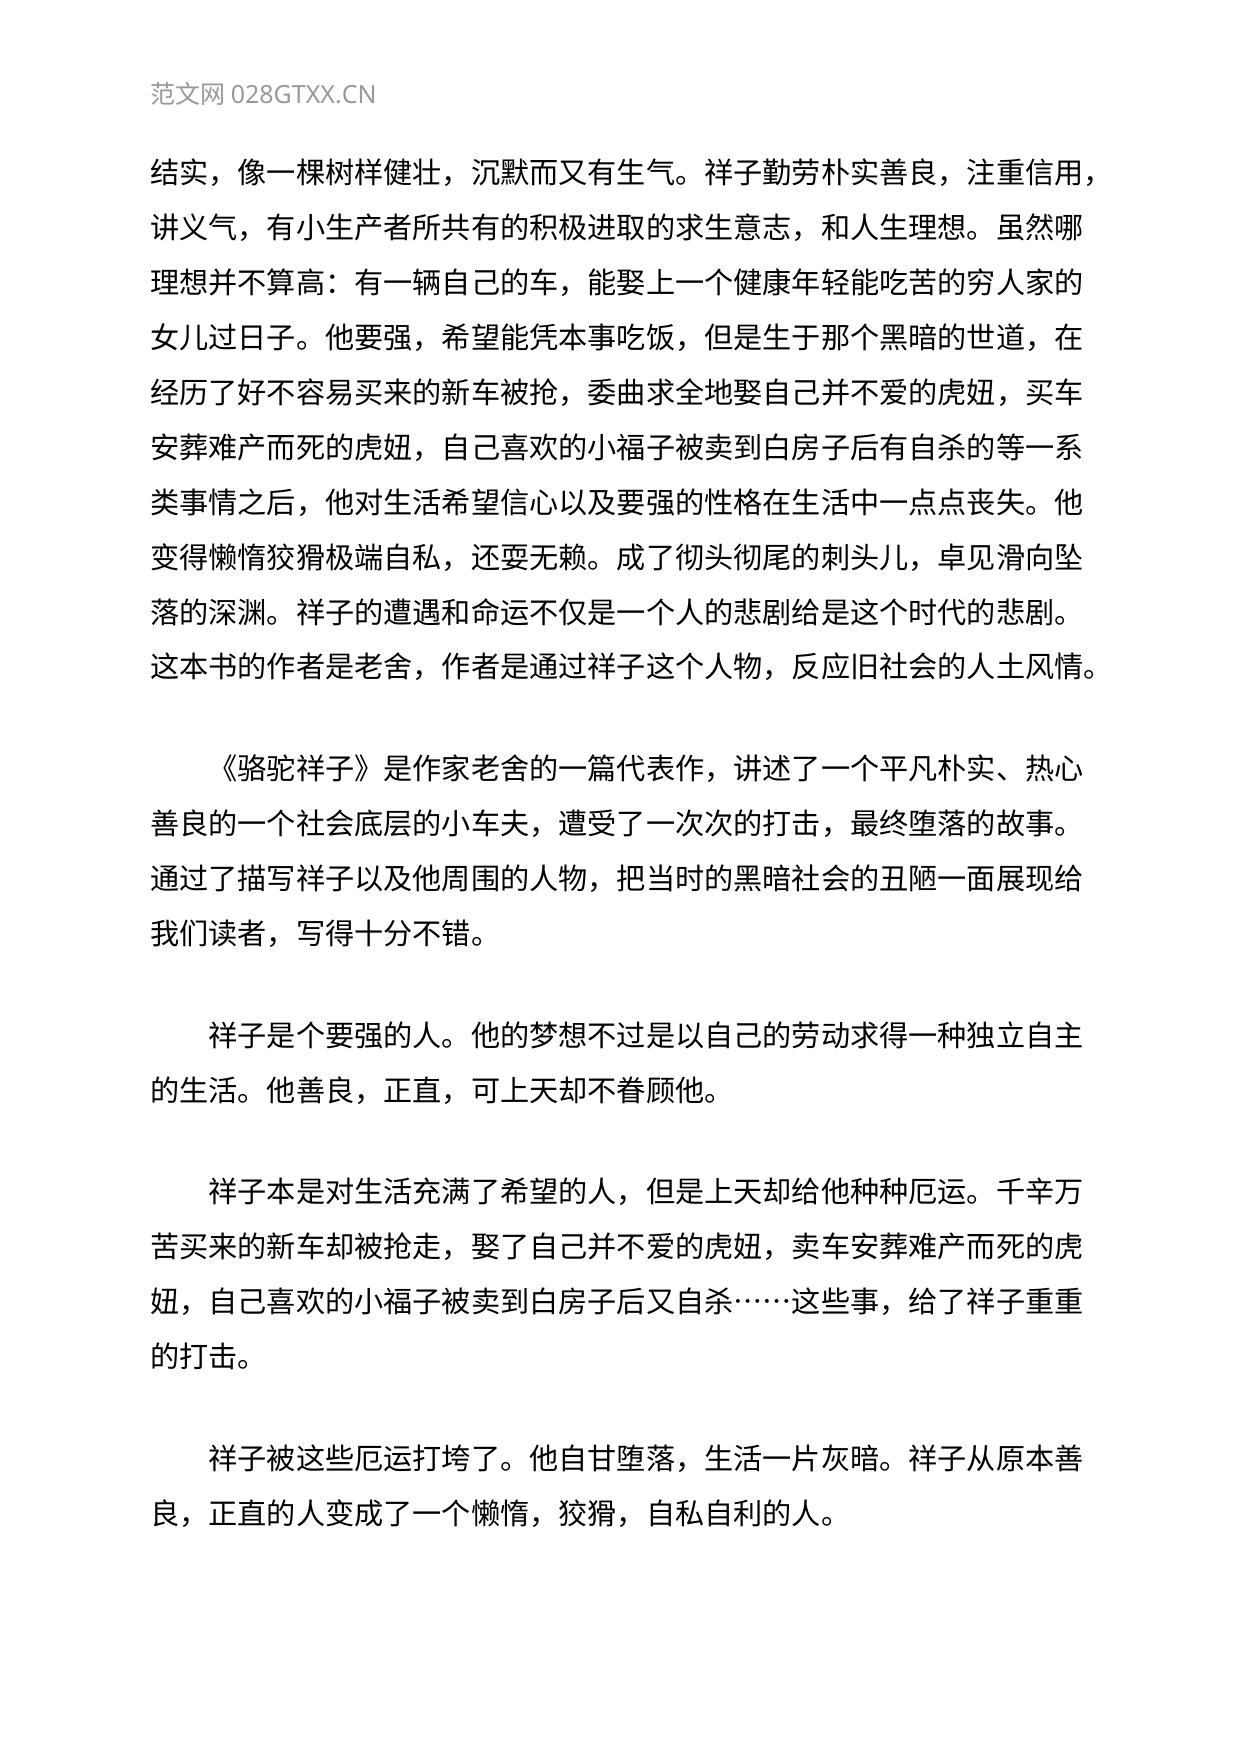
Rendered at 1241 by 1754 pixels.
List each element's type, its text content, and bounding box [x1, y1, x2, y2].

text 祥子是个要强的人。他的梦想不过是以自己的劳动求得一种独立自主的生活。他善良，正直，可上天却不眷顾他。 [150, 1012, 1090, 1109]
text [150, 150, 1090, 686]
text 祥子本是对生活充满了希望的人，但是上天却给他种种厄运。千辛万苦买来的新车却被抢走，娶了自己并不爱的虎妞，卖车安葬难产而死的虎妞，自己喜欢的小福子被卖到白房子后又自杀……这些事，给了祥子重重的打击。 [150, 1169, 1090, 1376]
text 祥子被这些厄运打垮了。他自甘堕落，生活一片灰暗。祥子从原本善良，正直的人变成了一个懒惰，狡猾，自私自利的人。 [150, 1435, 1090, 1533]
text 《骆驼祥子》是作家老舍的一篇代表作，讲述了一个平凡朴实、热心善良的一个社会底层的小车夫，遭受了一次次的打击，最终堕落的故事。通过了描写祥子以及他周围的人物，把当时的黑暗社会的丑陋一面展现给我们读者，写得十分不错。 [150, 746, 1090, 953]
